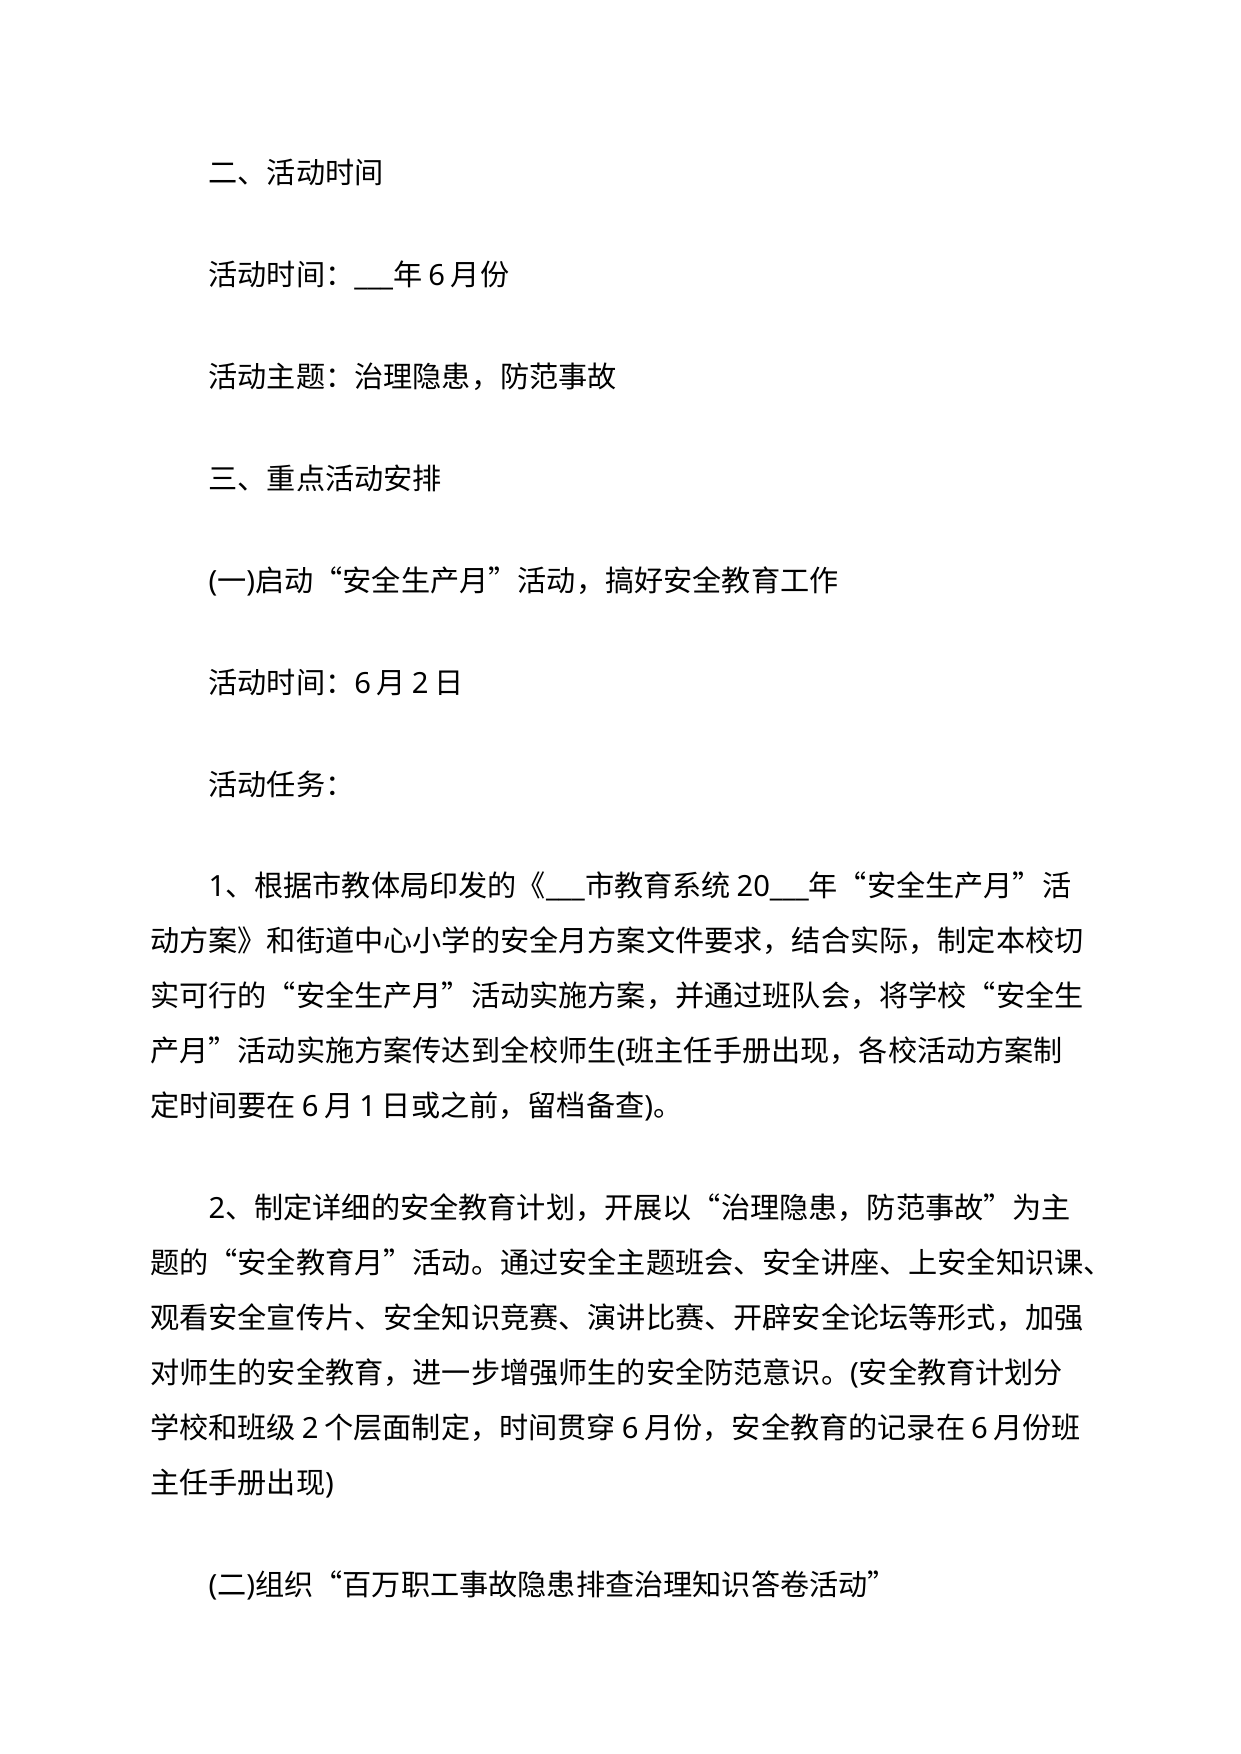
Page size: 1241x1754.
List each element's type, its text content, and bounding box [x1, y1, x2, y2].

text 1、根据市教体局印发的《___市教育系统20___年“安全生产月”活动方案》和街道中心小学的安全月方案文件要求，结合实际，制定本校切实可行的“安全生产月”活动实施方案，并通过班队会，将学校“安全生产月”活动实施方案传达到全校师生(班主任手册出现，各校活动方案制定时间要在6月1日或之前，留档备查)。 [150, 863, 1090, 1125]
text 三、重点活动安排 [150, 456, 1090, 498]
text (二)组织“百万职工事故隐患排查治理知识答卷活动” [150, 1562, 1090, 1604]
text 活动时间：___年6月份 [150, 252, 1090, 294]
text 活动任务： [150, 761, 1090, 803]
text 活动时间：6月2日 [150, 659, 1090, 702]
text 2、制定详细的安全教育计划，开展以“治理隐患，防范事故”为主题的“安全教育月”活动。通过安全主题班会、安全讲座、上安全知识课、观看安全宣传片、安全知识竞赛、演讲比赛、开辟安全论坛等形式，加强对师生的安全教育，进一步增强师生的安全防范意识。(安全教育计划分学校和班级2个层面制定，时间贯穿6月份，安全教育的记录在6月份班主任手册出现) [150, 1185, 1090, 1502]
text 二、活动时间 [150, 150, 1090, 192]
text 活动主题：治理隐患，防范事故 [150, 354, 1090, 396]
text (一)启动“安全生产月”活动，搞好安全教育工作 [150, 557, 1090, 600]
